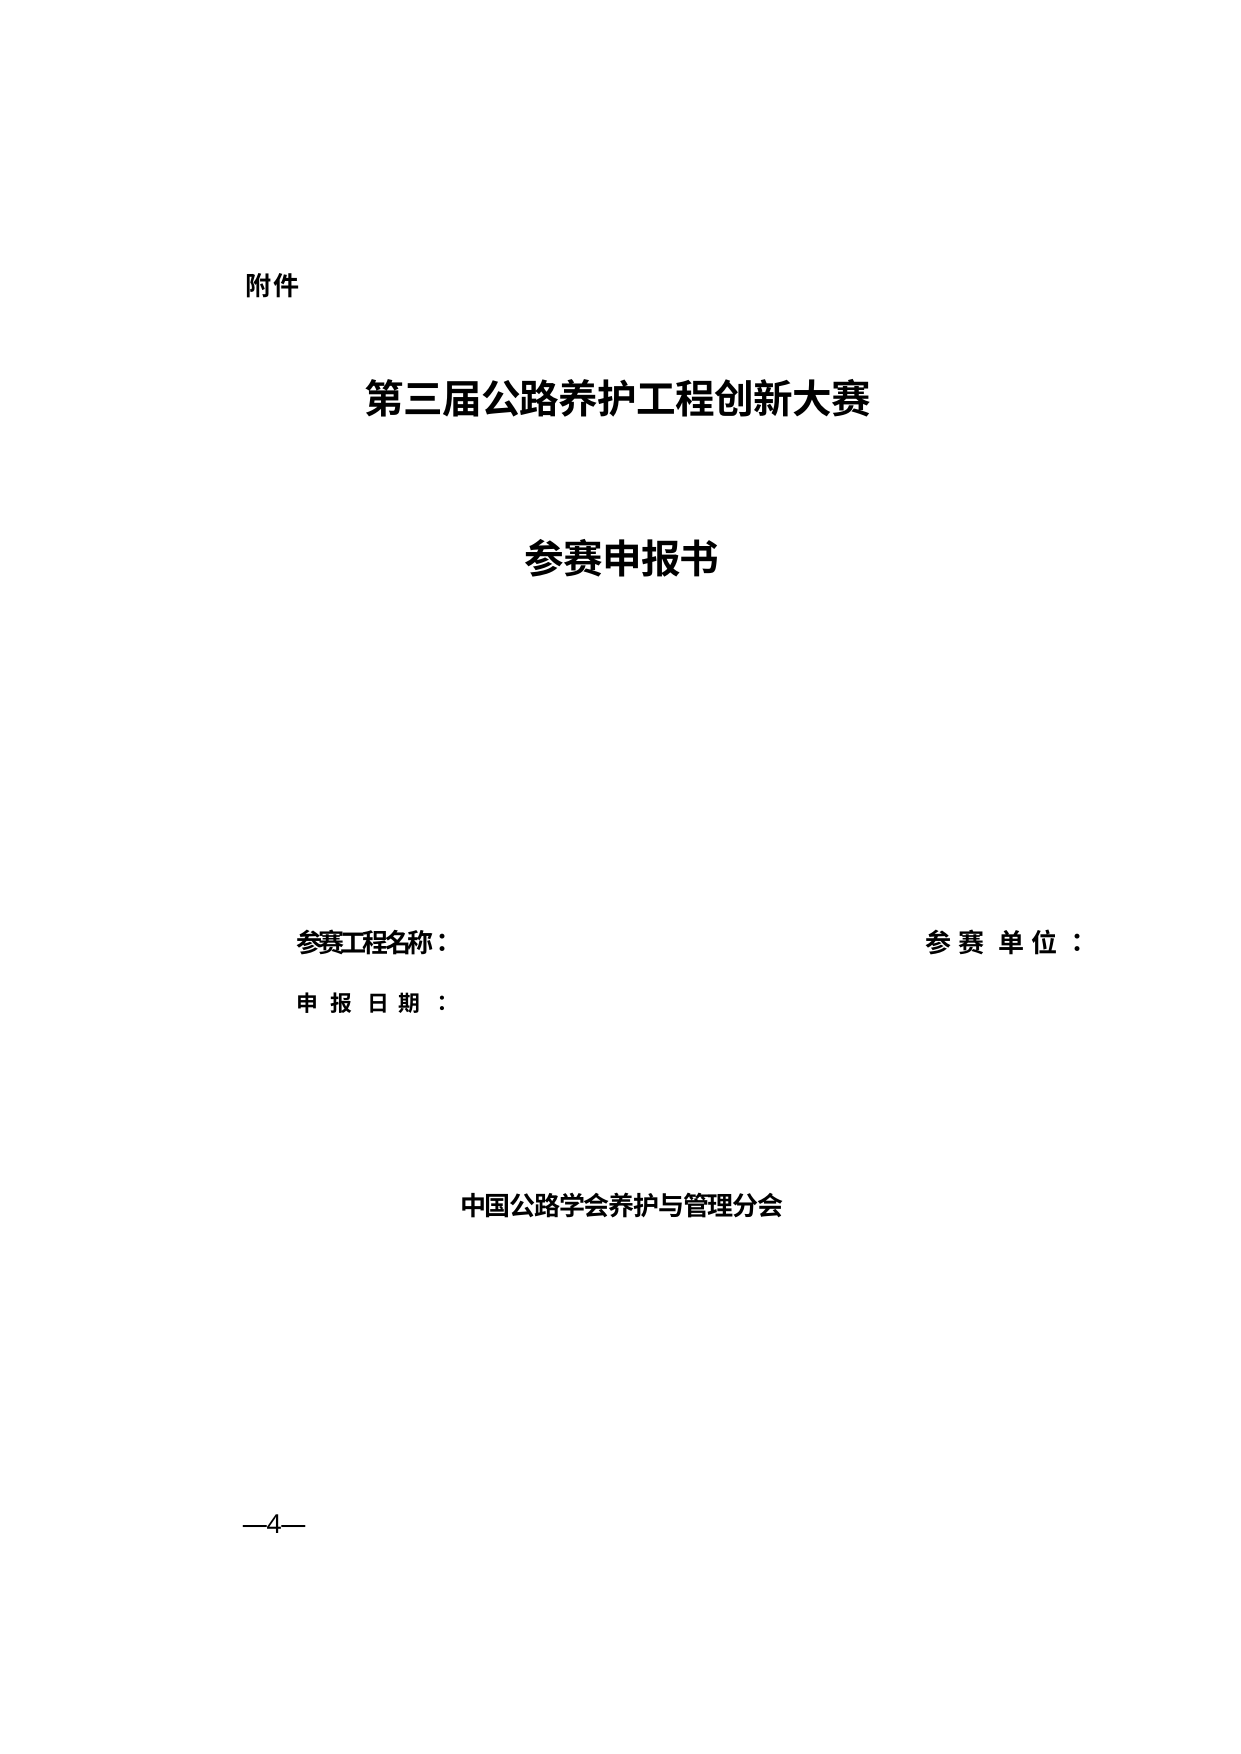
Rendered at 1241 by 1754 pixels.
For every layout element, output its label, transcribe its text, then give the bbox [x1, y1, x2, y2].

text 申 报 日 期 ： [296, 990, 1054, 1017]
text 参赛工程名称： 参 赛 单 位 ： [296, 925, 918, 960]
text 参赛申报书 [524, 532, 1054, 584]
text 中国公路学会养护与管理分会 [460, 1189, 1054, 1221]
text 第三届公路养护工程创新大赛 [364, 409, 1054, 532]
text 附件 [245, 267, 1054, 302]
